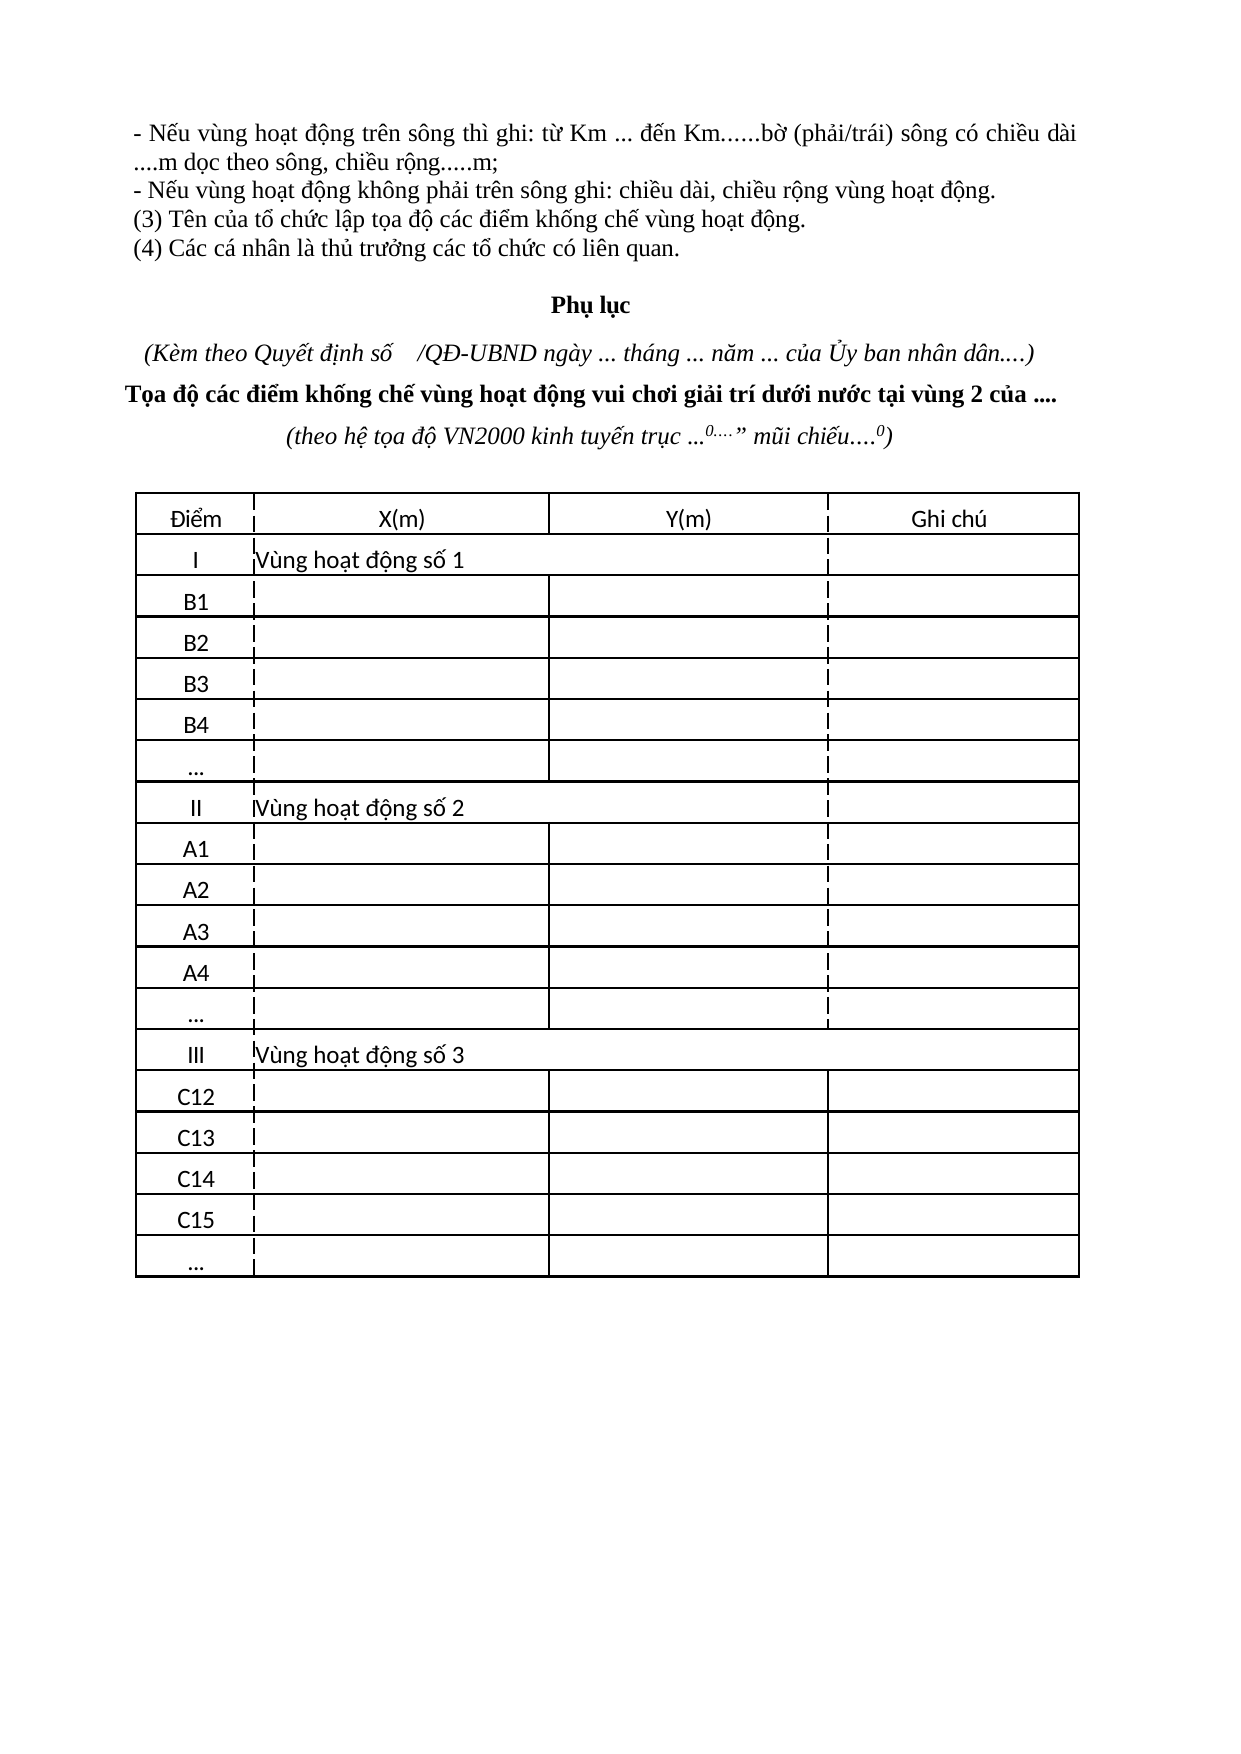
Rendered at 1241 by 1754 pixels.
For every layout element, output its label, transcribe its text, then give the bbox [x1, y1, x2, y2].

table_cell A1 [137, 824, 254, 863]
table_cell [550, 741, 828, 780]
table_cell [254, 948, 548, 987]
table_header X(m) [254, 494, 548, 533]
table_cell [550, 576, 828, 615]
table_cell [254, 741, 548, 780]
table_header Điểm [137, 494, 254, 533]
table_cell C12 [137, 1071, 254, 1110]
text Phụ lục [123, 291, 1059, 319]
table_cell B3 [137, 659, 254, 698]
table_cell [254, 618, 548, 657]
table_cell [828, 783, 1078, 822]
table_cell [550, 700, 828, 739]
table_cell B1 [137, 576, 254, 615]
list Nếu vùng hoạt động trên sông thì ghi: từ Km ... đến Km bờ (phải/trái) sông có chiều dài [133, 118, 1107, 147]
table_cell [550, 618, 828, 657]
table_cell [550, 989, 828, 1028]
table_cell [828, 824, 1078, 863]
table_cell [254, 824, 548, 863]
table_cell B2 [137, 618, 254, 657]
table_cell [550, 1236, 827, 1275]
list Nếu vùng hoạt động không phải trên sông ghi: chiều dài, chiều rộng vùng hoạt động. [133, 176, 1107, 204]
table_cell III [137, 1030, 254, 1069]
list Các cá nhân là thủ trưởng các tổ chức có liên quan. [133, 233, 1107, 262]
table_header Ghi chú [828, 494, 1078, 533]
table_cell Vùng hoạt động số 2 [254, 783, 828, 822]
table_cell [828, 576, 1078, 615]
table_cell [829, 1236, 1078, 1275]
table_cell [828, 741, 1078, 780]
table_cell [829, 1195, 1078, 1234]
table_cell [550, 659, 828, 698]
table_cell [828, 865, 1078, 904]
list Tên của tổ chức lập tọa độ các điểm khống chế vùng hoạt động. [133, 204, 1107, 233]
text Tọa độ các điểm khống chế vùng hoạt động vui chơi giải trí dưới nước tại vùng 2 của .... [123, 379, 1059, 408]
table_cell C15 [137, 1195, 254, 1234]
table_cell B4 [137, 700, 254, 739]
table_cell II [137, 783, 254, 822]
table_cell [829, 1154, 1078, 1193]
table_cell [254, 1195, 548, 1234]
table_cell [828, 535, 1078, 574]
text ....m dọc theo sông, chiều rộng m; [133, 147, 1107, 176]
text (theo hệ tọa độ VN2000 kinh tuyến trục ...0 ” mũi chiếu 0) [89, 421, 1093, 450]
table_cell C13 [137, 1113, 254, 1152]
table_cell [828, 659, 1078, 698]
table_cell A4 [137, 948, 254, 987]
table_cell [828, 948, 1078, 987]
table_cell [550, 1113, 827, 1152]
table_cell A2 [137, 865, 254, 904]
table_cell ... [137, 1236, 254, 1275]
table_cell Vùng hoạt động số 3 [254, 1030, 1078, 1069]
table_cell [254, 1071, 548, 1110]
table_cell [550, 824, 828, 863]
table_cell I [137, 535, 254, 574]
table_cell [828, 700, 1078, 739]
table_cell [550, 865, 828, 904]
table_cell [254, 659, 548, 698]
table_cell [254, 1236, 548, 1275]
table_cell [254, 865, 548, 904]
table_cell [550, 1154, 827, 1193]
table_cell [829, 1071, 1078, 1110]
table_cell [254, 1113, 548, 1152]
table_cell [828, 906, 1078, 945]
table_cell [550, 1071, 827, 1110]
table_cell [828, 989, 1078, 1028]
table_cell [829, 1113, 1078, 1152]
table_cell [254, 700, 548, 739]
table_cell Vùng hoạt động số 1 [254, 535, 828, 574]
table_cell ... [137, 741, 254, 780]
table_cell ... [137, 989, 254, 1028]
table_cell [254, 576, 548, 615]
table_cell [550, 948, 828, 987]
table_cell C14 [137, 1154, 254, 1193]
table_cell [828, 618, 1078, 657]
table_cell A3 [137, 906, 254, 945]
table_cell [550, 1195, 827, 1234]
table_cell [254, 989, 548, 1028]
table_cell [254, 906, 548, 945]
table_cell [550, 906, 828, 945]
table_header Y(m) [550, 494, 828, 533]
text (Kèm theo Quyết định số /QĐ-UBND ngày ... tháng ... năm ... của Ủy ban nhân dân. ) [89, 338, 1093, 367]
table_cell [254, 1154, 548, 1193]
